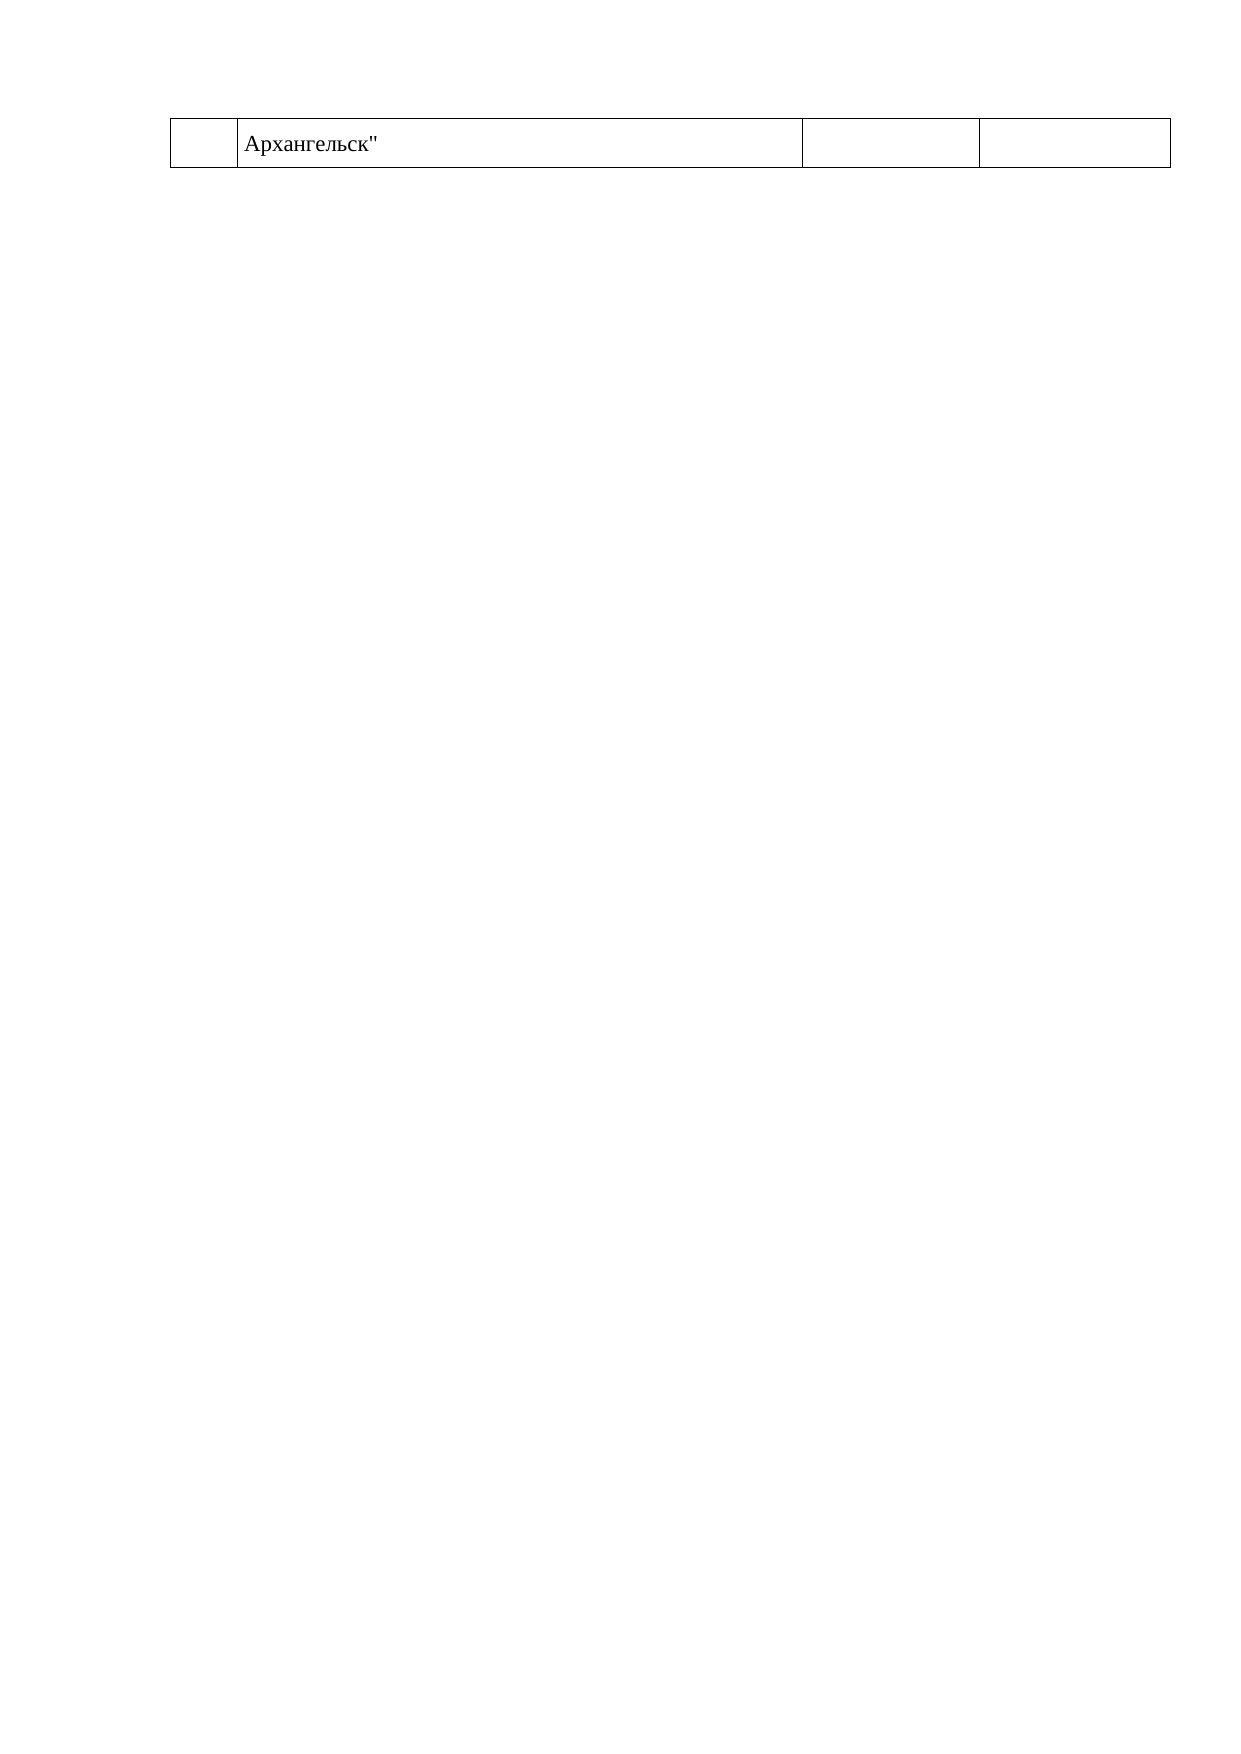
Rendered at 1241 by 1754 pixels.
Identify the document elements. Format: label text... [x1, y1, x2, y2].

table_cell 1 - 2,5 [980, 119, 1170, 167]
table_cell 1. [171, 119, 237, 167]
table_cell 5678 [803, 119, 979, 167]
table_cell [238, 119, 802, 167]
